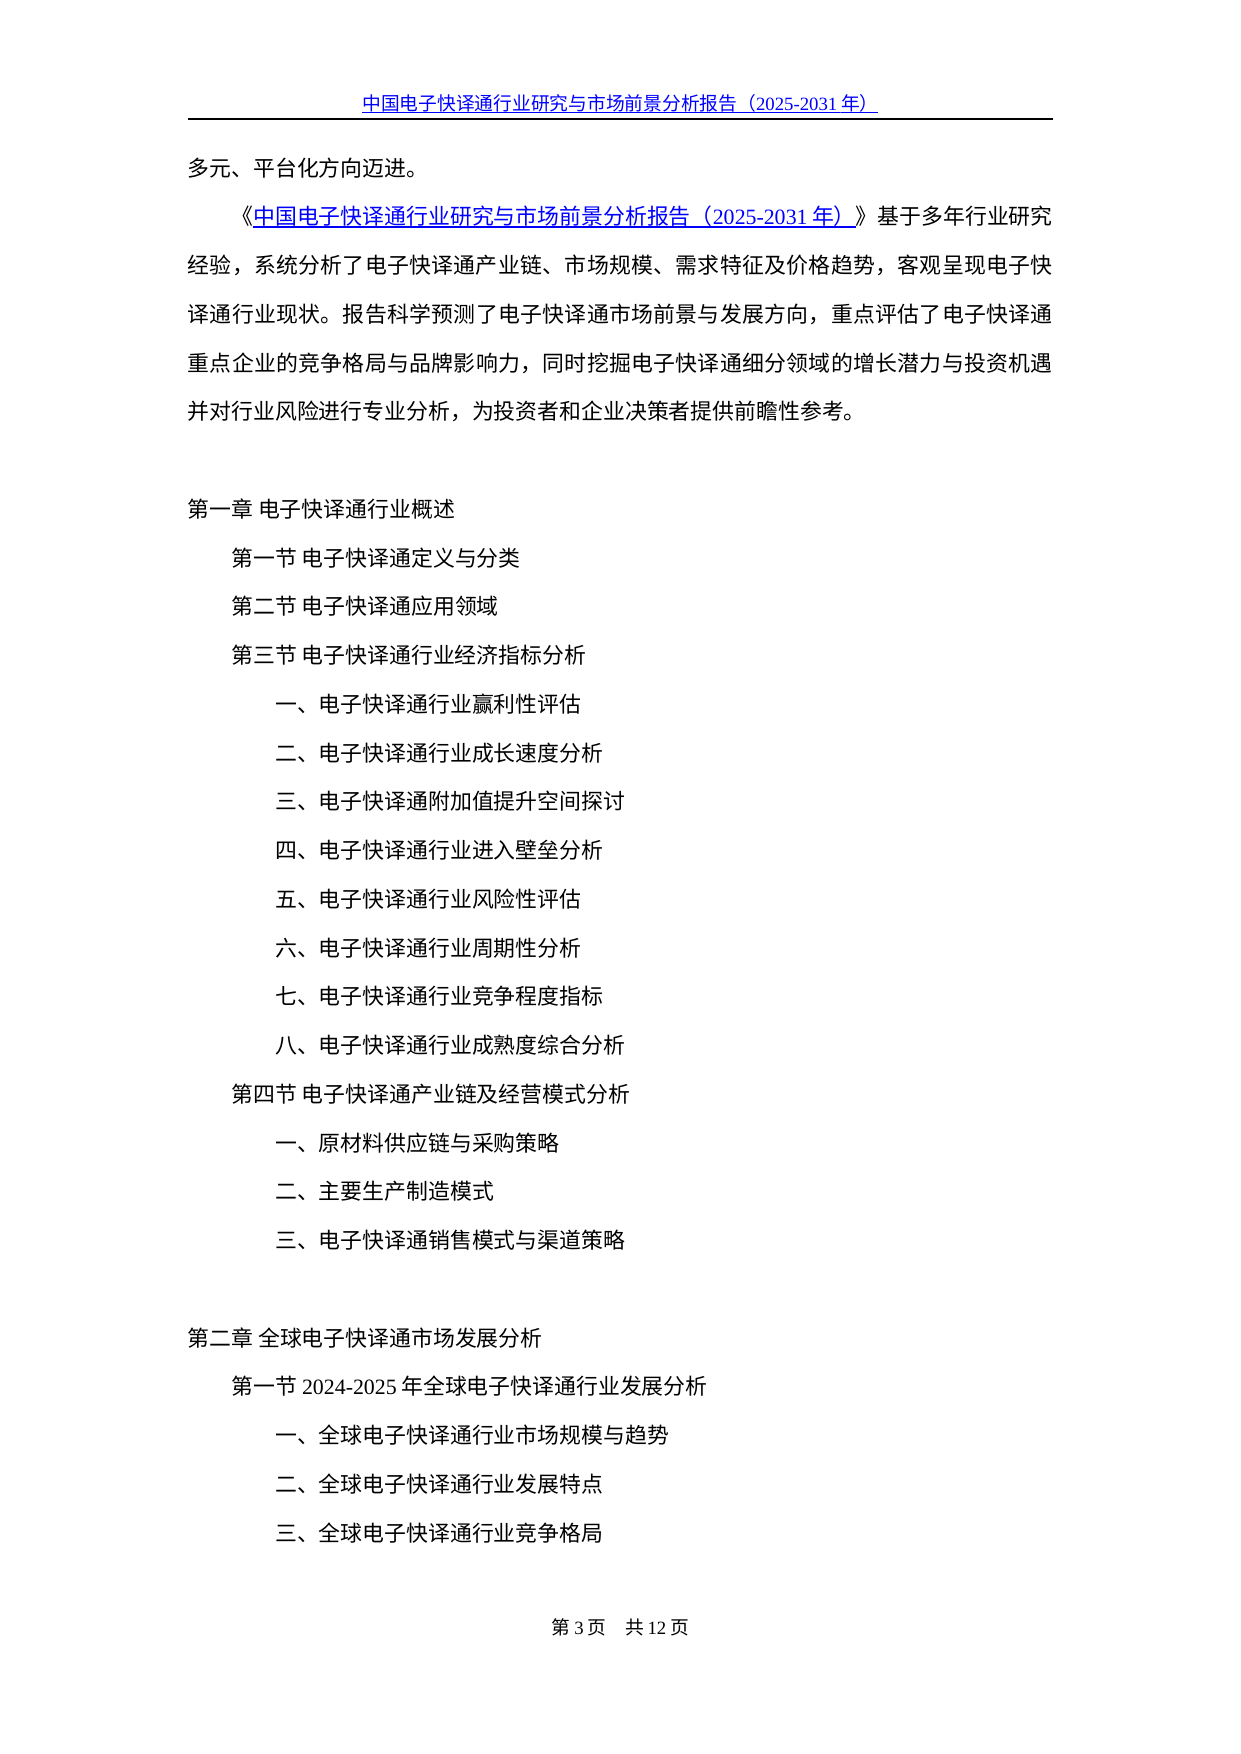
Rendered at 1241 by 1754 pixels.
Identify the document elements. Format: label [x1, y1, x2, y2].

text [187, 150, 1053, 1548]
